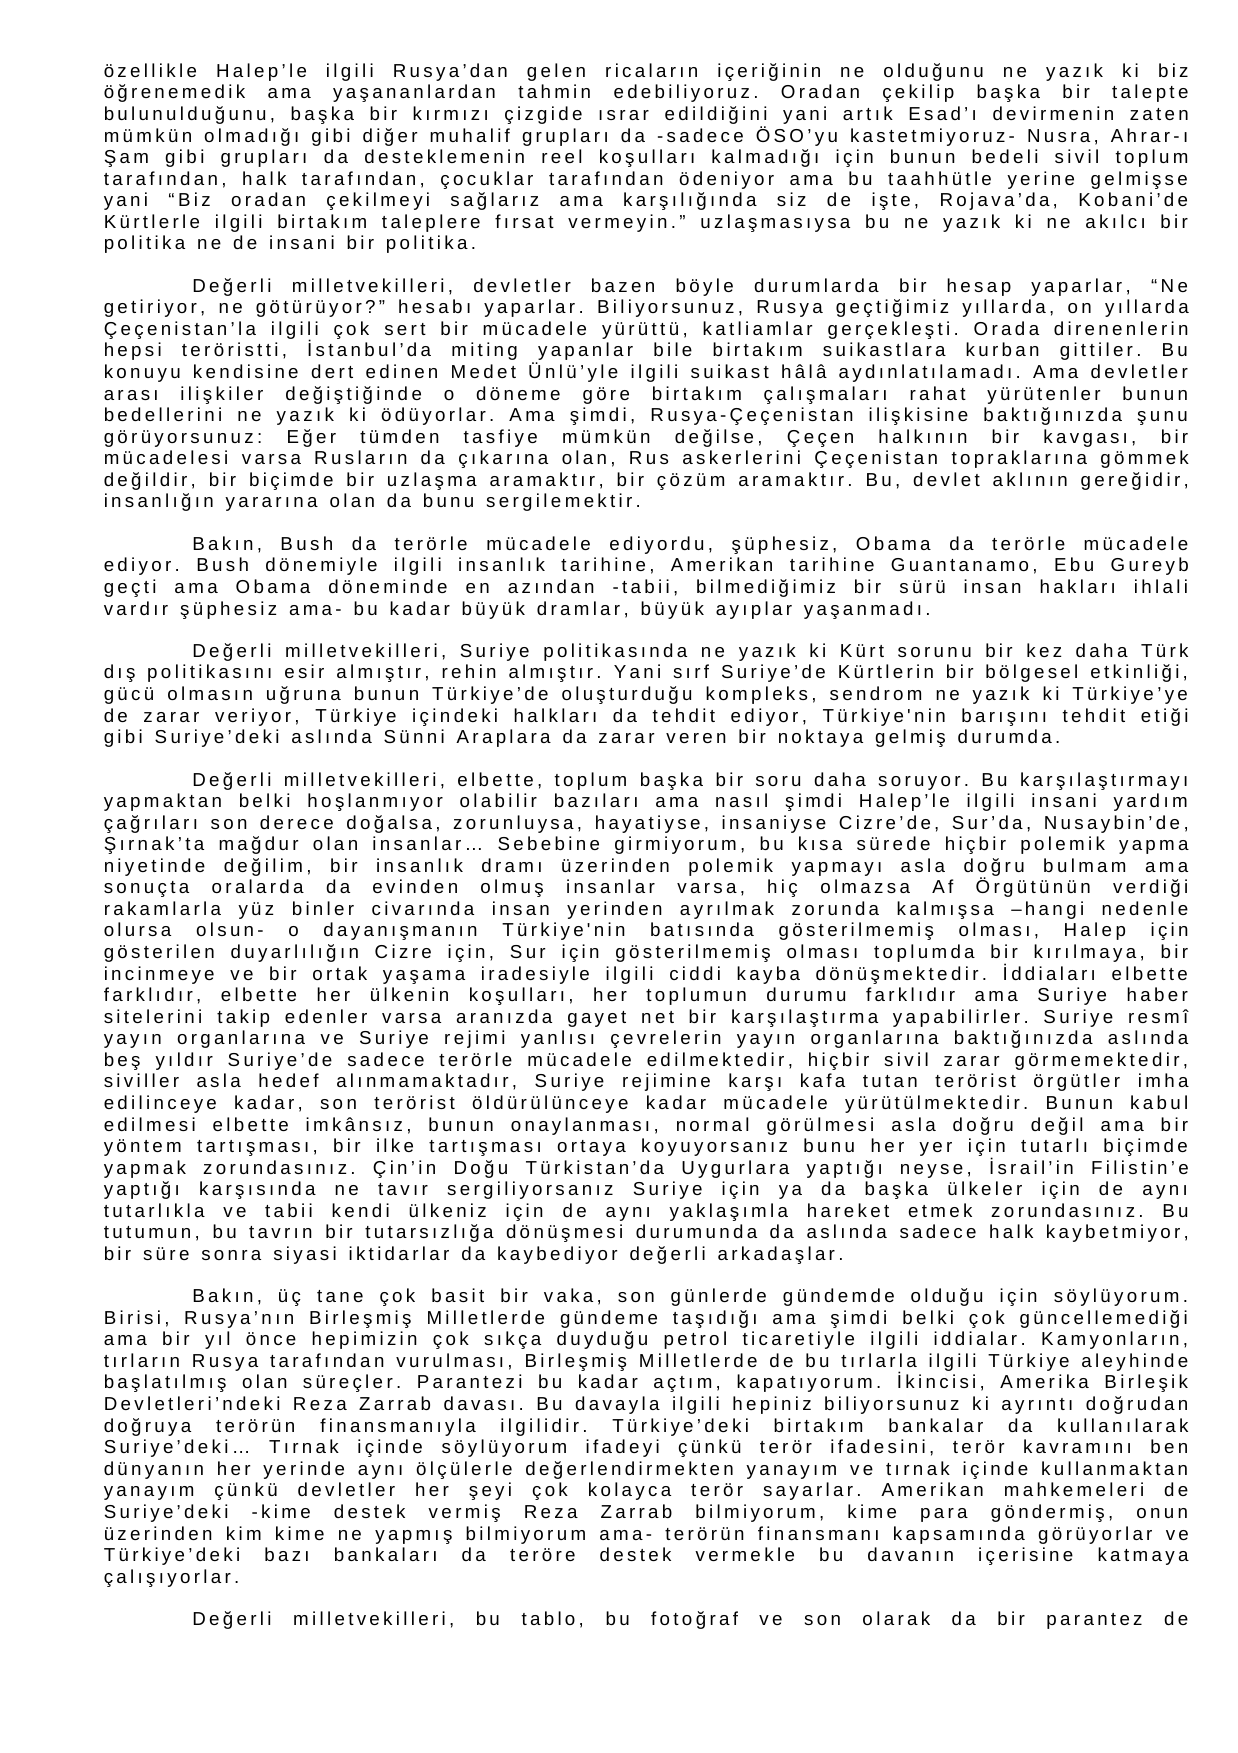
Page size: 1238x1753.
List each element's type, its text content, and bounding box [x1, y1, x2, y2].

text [103, 1608, 1190, 1629]
text Bakın, Bush da terörle mücadele ediyordu, şüphesiz, Obama da terörle mücadele ediyor. Bush dönemiyle ilgili insanlık tarihine, Amerikan tarihine Guantanamo, Ebu Gureyb geçti ama Obama döneminde en azından -tabii, bilmediğimiz bir sürü insan hakları ihlali vardır şüphesiz ama- bu kadar büyük dramlar, büyük ayıplar yaşanmadı. [103, 533, 1190, 619]
text Bakın, üç tane çok basit bir vaka, son günlerde gündemde olduğu için söylüyorum. Birisi, Rusya’nın Birleşmiş Milletlerde gündeme taşıdığı ama şimdi belki çok güncellemediği ama bir yıl önce hepimizin çok sıkça duyduğu petrol ticaretiyle ilgili iddialar. Kamyonların, tırların Rusya tarafından vurulması, Birleşmiş Milletlerde de bu tırlarla ilgili Türkiye aleyhinde başlatılmış olan süreçler. Parantezi bu kadar açtım, kapatıyorum. İkincisi, Amerika Birleşik Devletleri’ndeki Reza Zarrab davası. Bu davayla ilgili hepiniz biliyorsunuz ki ayrıntı doğrudan doğruya terörün finansmanıyla ilgilidir. Türkiye’deki birtakım bankalar da kullanılarak Suriye’deki… Tırnak içinde söylüyorum ifadeyi çünkü terör ifadesini, terör kavramını ben dünyanın her yerinde aynı ölçülerle değerlendirmekten yanayım ve tırnak içinde kullanmaktan yanayım çünkü devletler her şeyi çok kolayca terör sayarlar. Amerikan mahkemeleri de Suriye’deki -kime destek vermiş Reza Zarrab bilmiyorum, kime para göndermiş, onun üzerinden kim kime ne yapmış bilmiyorum ama- terörün finansmanı kapsamında görüyorlar ve Türkiye’deki bazı bankaları da teröre destek vermekle bu davanın içerisine katmaya çalışıyorlar. [103, 1285, 1190, 1587]
text Değerli milletvekilleri, devletler bazen böyle durumlarda bir hesap yaparlar, “Ne getiriyor, ne götürüyor?” hesabı yaparlar. Biliyorsunuz, Rusya geçtiğimiz yıllarda, on yıllarda Çeçenistan’la ilgili çok sert bir mücadele yürüttü, katliamlar gerçekleşti. Orada direnenlerin hepsi teröristti, İstanbul’da miting yapanlar bile birtakım suikastlara kurban gittiler. Bu konuyu kendisine dert edinen Medet Ünlü’yle ilgili suikast hâlâ aydınlatılamadı. Ama devletler arası ilişkiler değiştiğinde o döneme göre birtakım çalışmaları rahat yürütenler bunun bedellerini ne yazık ki ödüyorlar. Ama şimdi, Rusya-Çeçenistan ilişkisine baktığınızda şunu görüyorsunuz: Eğer tümden tasfiye mümkün değilse, Çeçen halkının bir kavgası, bir mücadelesi varsa Rusların da çıkarına olan, Rus askerlerini Çeçenistan topraklarına gömmek değildir, bir biçimde bir uzlaşma aramaktır, bir çözüm aramaktır. Bu, devlet aklının gereğidir, insanlığın yararına olan da bunu sergilemektir. [103, 274, 1190, 512]
text Değerli milletvekilleri, Suriye politikasında ne yazık ki Kürt sorunu bir kez daha Türk dış politikasını esir almıştır, rehin almıştır. Yani sırf Suriye’de Kürtlerin bir bölgesel etkinliği, gücü olmasın uğruna bunun Türkiye’de oluşturduğu kompleks, sendrom ne yazık ki Türkiye’ye de zarar veriyor, Türkiye içindeki halkları da tehdit ediyor, Türkiye'nin barışını tehdit etiği gibi Suriye’deki aslında Sünni Araplara da zarar veren bir noktaya gelmiş durumda. [103, 640, 1190, 747]
text Değerli milletvekilleri, elbette, toplum başka bir soru daha soruyor. Bu karşılaştırmayı yapmaktan belki hoşlanmıyor olabilir bazıları ama nasıl şimdi Halep’le ilgili insani yardım çağrıları son derece doğalsa, zorunluysa, hayatiyse, insaniyse Cizre’de, Sur’da, Nusaybin’de, Şırnak’ta mağdur olan insanlar… Sebebine girmiyorum, bu kısa sürede hiçbir polemik yapma niyetinde değilim, bir insanlık dramı üzerinden polemik yapmayı asla doğru bulmam ama sonuçta oralarda da evinden olmuş insanlar varsa, hiç olmazsa Af Örgütünün verdiği rakamlarla yüz binler civarında insan yerinden ayrılmak zorunda kalmışsa –hangi nedenle olursa olsun- o dayanışmanın Türkiye'nin batısında gösterilmemiş olması, Halep için gösterilen duyarlılığın Cizre için, Sur için gösterilmemiş olması toplumda bir kırılmaya, bir incinmeye ve bir ortak yaşama iradesiyle ilgili ciddi kayba dönüşmektedir. İddiaları elbette farklıdır, elbette her ülkenin koşulları, her toplumun durumu farklıdır ama Suriye haber sitelerini takip edenler varsa aranızda gayet net bir karşılaştırma yapabilirler. Suriye resmî yayın organlarına ve Suriye rejimi yanlısı çevrelerin yayın organlarına baktığınızda aslında beş yıldır Suriye’de sadece terörle mücadele edilmektedir, hiçbir sivil zarar görmemektedir, siviller asla hedef alınmamaktadır, Suriye rejimine karşı kafa tutan terörist örgütler imha edilinceye kadar, son terörist öldürülünceye kadar mücadele yürütülmektedir. Bunun kabul edilmesi elbette imkânsız, bunun onaylanması, normal görülmesi asla doğru değil ama bir yöntem tartışması, bir ilke tartışması ortaya koyuyorsanız bunu her yer için tutarlı biçimde yapmak zorundasınız. Çin’in Doğu Türkistan’da Uygurlara yaptığı neyse, İsrail’in Filistin’e yaptığı karşısında ne tavır sergiliyorsanız Suriye için ya da başka ülkeler için de aynı tutarlıkla ve tabii kendi ülkeniz için de aynı yaklaşımla hareket etmek zorundasınız. Bu tutumun, bu tavrın bir tutarsızlığa dönüşmesi durumunda da aslında sadece halk kaybetmiyor, bir süre sonra siyasi iktidarlar da kaybediyor değerli arkadaşlar. [103, 768, 1190, 1264]
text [103, 60, 1190, 254]
